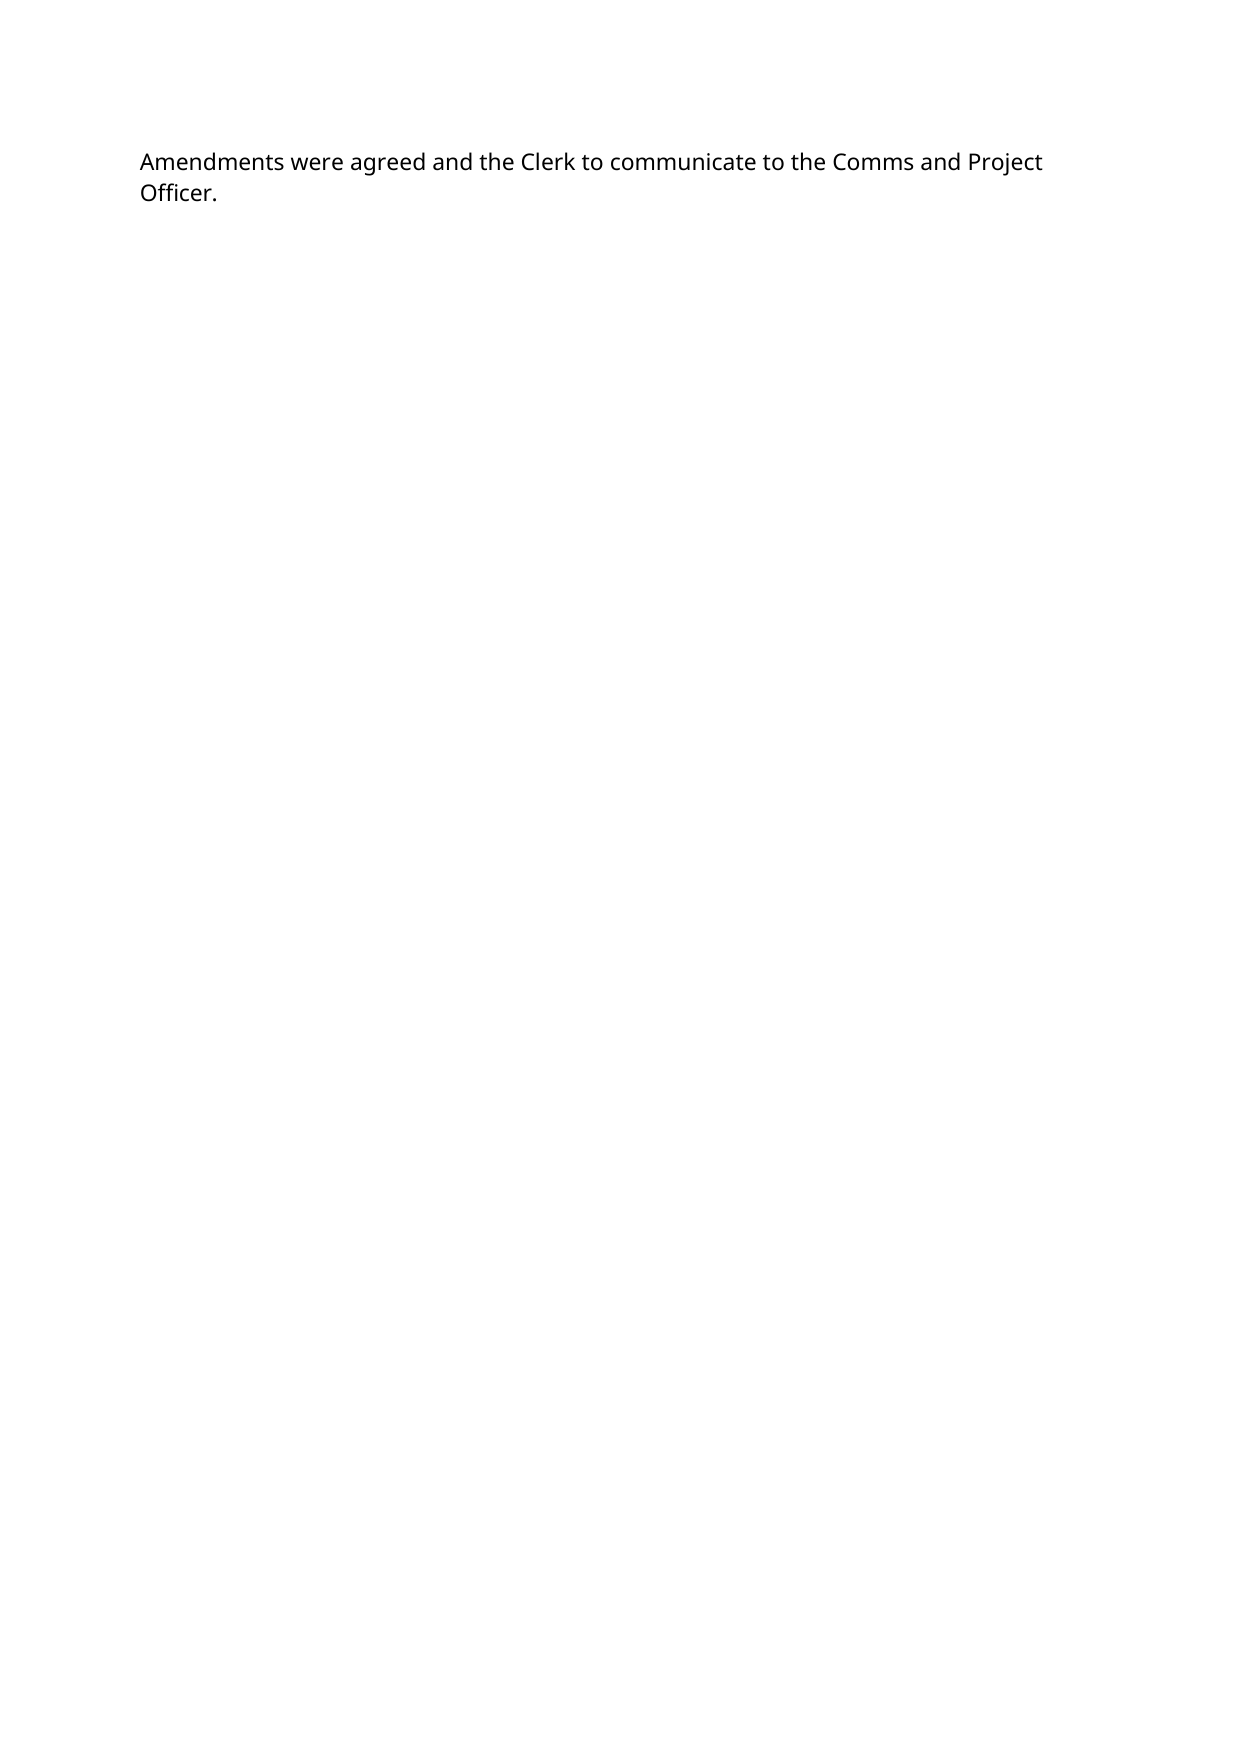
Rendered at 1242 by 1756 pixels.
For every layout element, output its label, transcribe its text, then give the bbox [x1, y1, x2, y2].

text Amendments were agreed and the Clerk to communicate to the Comms and Project Officer. [139, 146, 1109, 208]
